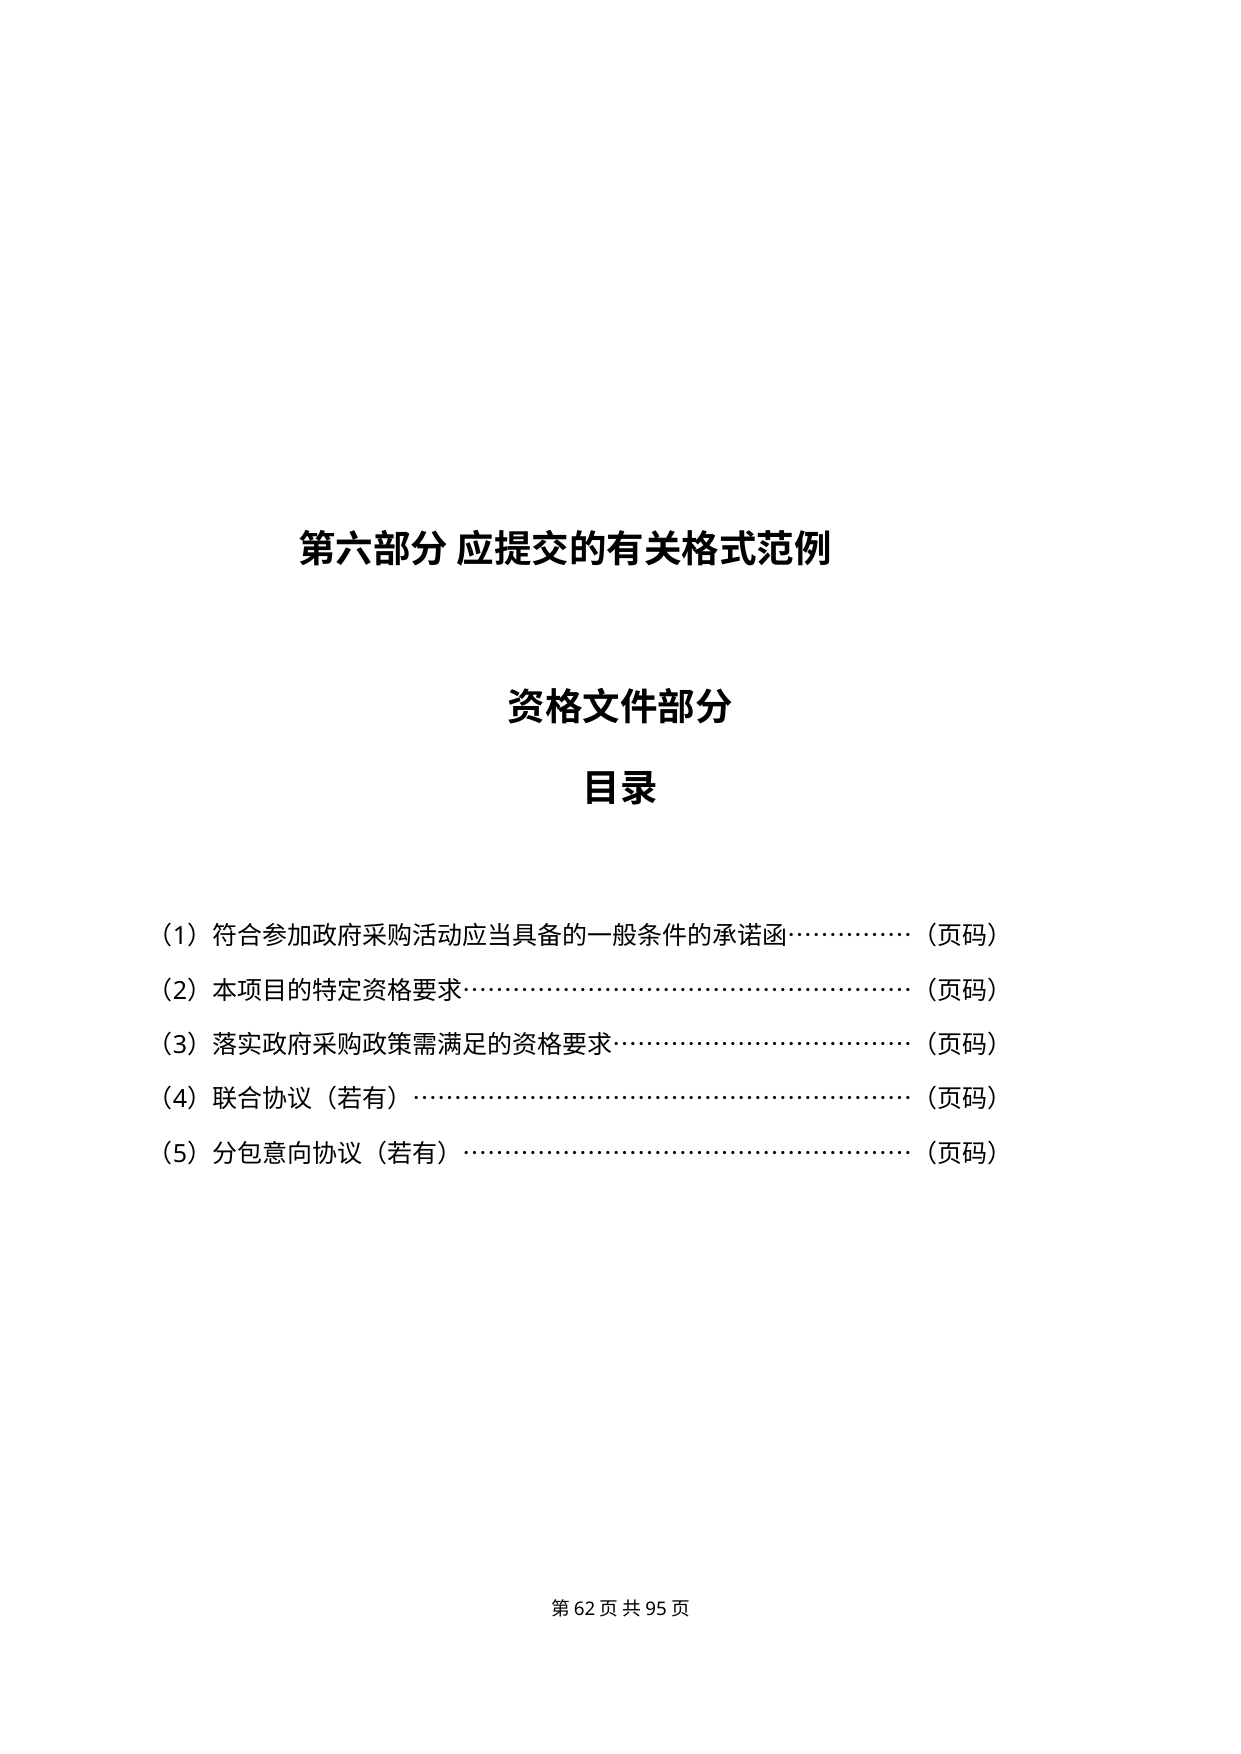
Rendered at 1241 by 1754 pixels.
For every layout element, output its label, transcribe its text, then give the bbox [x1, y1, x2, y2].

text 资格文件部分 [148, 676, 1092, 731]
text （5）分包意向协议（若有）………………………………………………（页码） [148, 1133, 1092, 1169]
text （3）落实政府采购政策需满足的资格要求………………………………（页码） [148, 1024, 1092, 1061]
text （2）本项目的特定资格要求………………………………………………（页码） [148, 970, 1092, 1006]
text （1）符合参加政府采购活动应当具备的一般条件的承诺函……………（页码） [148, 916, 1092, 952]
text 第六部分 应提交的有关格式范例 [223, 518, 1092, 573]
text （4）联合协议（若有）……………………………………………………（页码） [148, 1079, 1092, 1115]
text 目录 [148, 758, 1092, 812]
